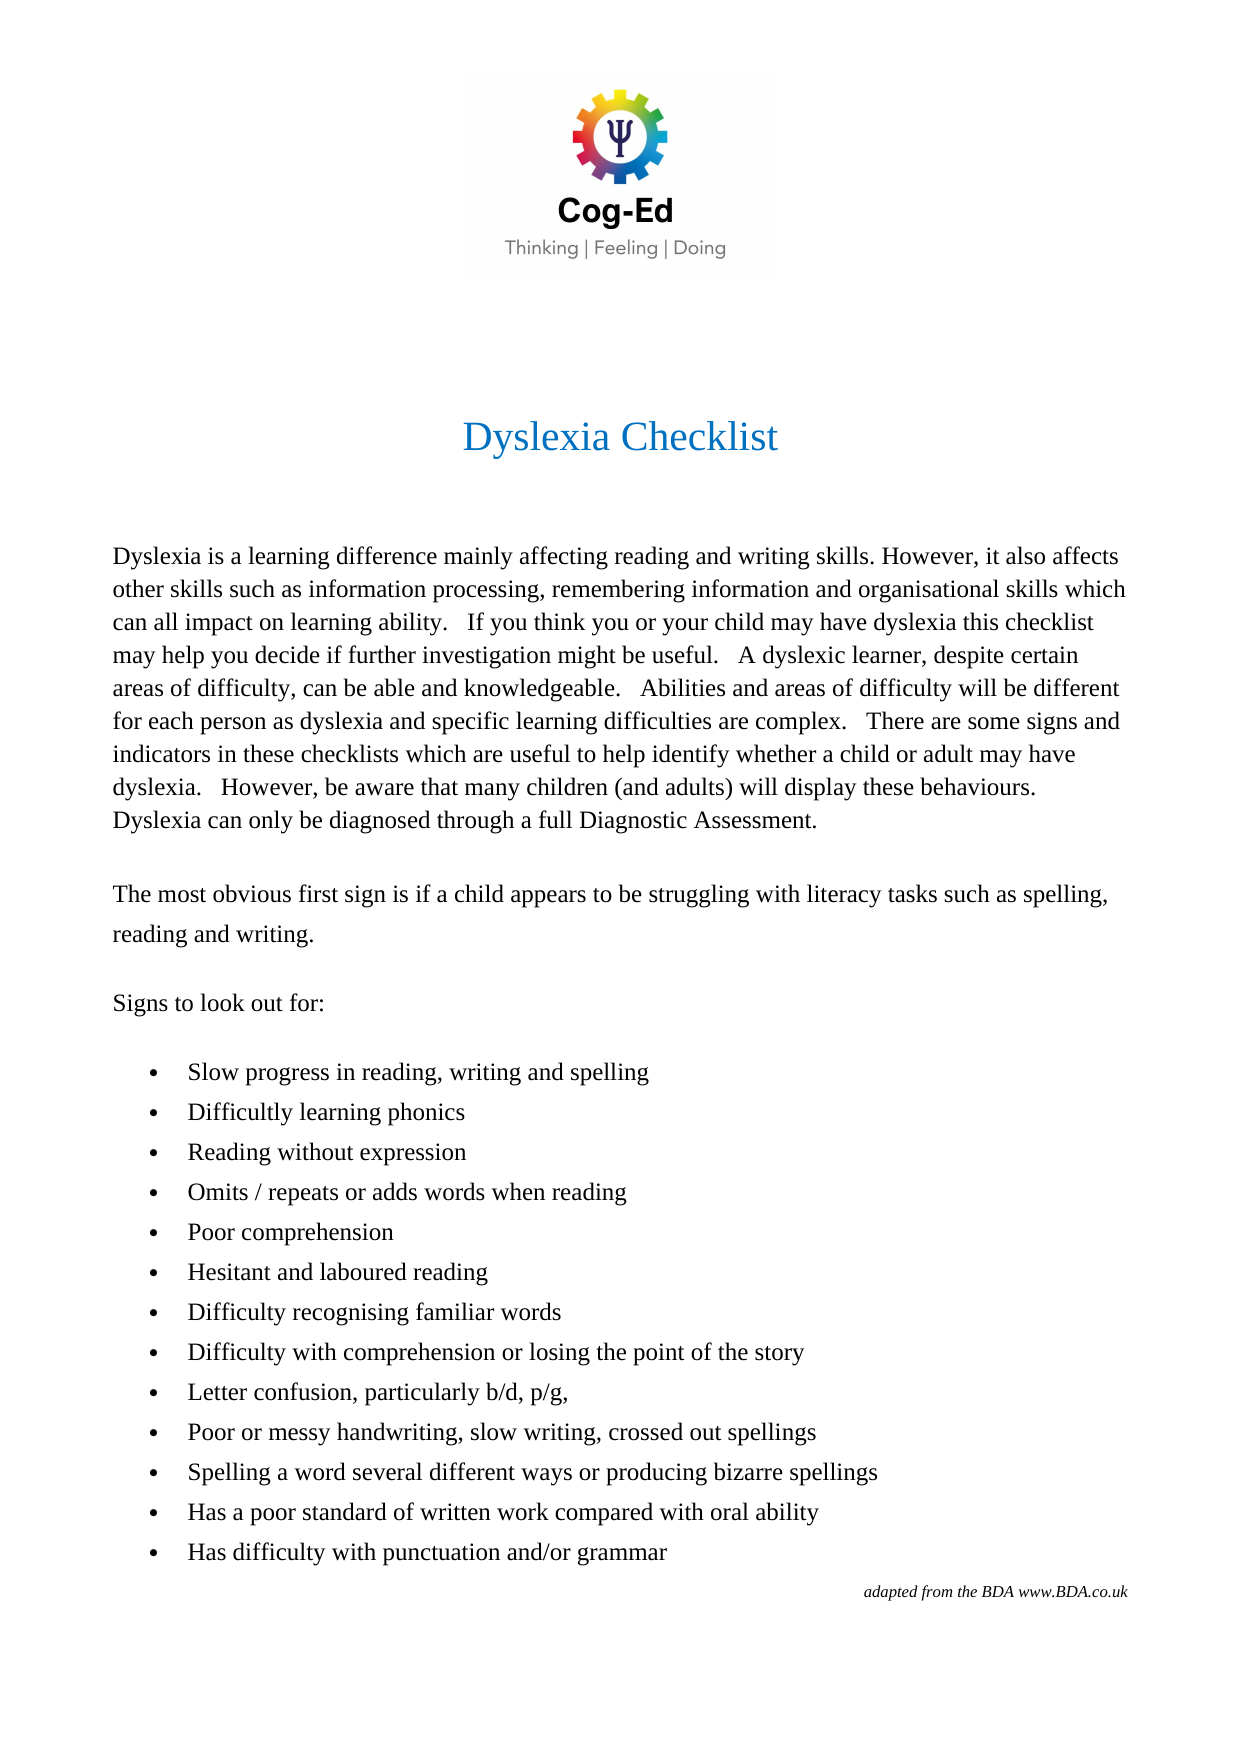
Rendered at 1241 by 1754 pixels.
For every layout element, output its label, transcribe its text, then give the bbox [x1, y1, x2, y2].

text Dyslexia is a learning difference mainly affecting reading and writing skills. However, it also affects other skills such as information processing, remembering information and organisational skills which can all impact on learning ability. If you think you or your child may have dyslexia this checklist may help you decide if further investigation might be useful. A dyslexic learner, despite certain areas of difficulty, can be able and knowledgeable. Abilities and areas of difficulty will be different for each person as dyslexia and specific learning difficulties are complex. There are some signs and indicators in these checklists which are useful to help identify whether a child or adult may have dyslexia. However, be aware that many children (and adults) will display these behaviours. Dyslexia can only be diagnosed through a full Diagnostic Assessment. [112, 541, 1128, 834]
list Hesitant and laboured reading [150, 1246, 1128, 1286]
text The most obvious first sign is if a child appears to be struggling with literacy tasks such as spelling, reading and writing. [112, 868, 1128, 948]
list Poor comprehension [150, 1206, 1128, 1246]
list Has difficulty with punctuation and/or grammar [150, 1526, 1128, 1566]
list Poor or messy handwriting, slow writing, crossed out spellings [150, 1406, 1128, 1446]
list Spelling a word several different ways or producing bizarre spellings [150, 1446, 1128, 1486]
text Dyslexia Checklist [112, 412, 1128, 459]
list Letter confusion, particularly b/d, p/g, [150, 1366, 1128, 1406]
list Omits / repeats or adds words when reading [150, 1166, 1128, 1206]
list Reading without expression [150, 1126, 1128, 1166]
picture [464, 73, 776, 278]
list Difficulty recognising familiar words [150, 1286, 1128, 1326]
list Difficultly learning phonics [150, 1086, 1128, 1126]
text Signs to look out for: [112, 977, 1128, 1017]
list Difficulty with comprehension or losing the point of the story [150, 1326, 1128, 1366]
list Slow progress in reading, writing and spelling [150, 1046, 1128, 1086]
list Has a poor standard of written work compared with oral ability [150, 1486, 1128, 1526]
